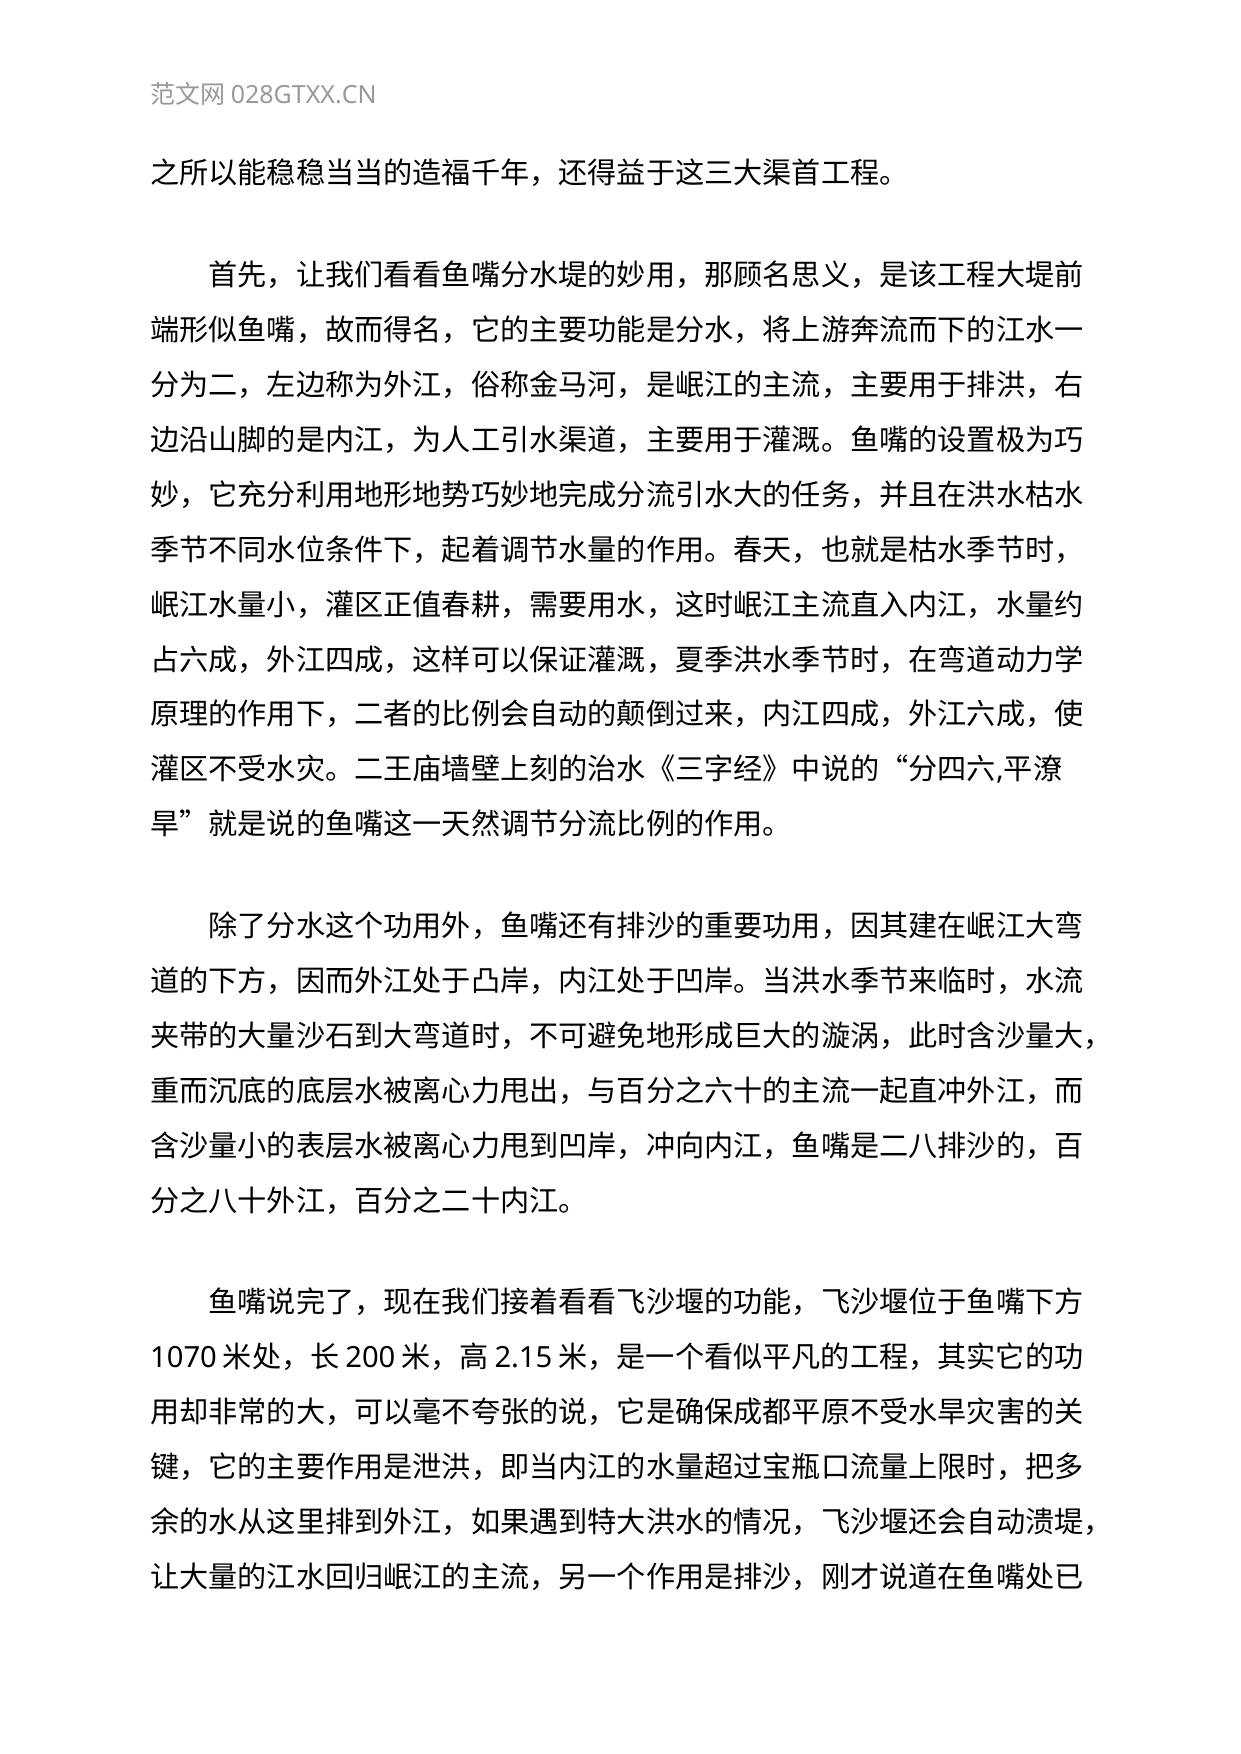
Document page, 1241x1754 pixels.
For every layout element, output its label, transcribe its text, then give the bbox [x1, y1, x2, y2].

text 首先，让我们看看鱼嘴分水堤的妙用，那顾名思义，是该工程大堤前端形似鱼嘴，故而得名，它的主要功能是分水，将上游奔流而下的江水一分为二，左边称为外江，俗称金马河，是岷江的主流，主要用于排洪，右边沿山脚的是内江，为人工引水渠道，主要用于灌溉。鱼嘴的设置极为巧妙，它充分利用地形地势巧妙地完成分流引水大的任务，并且在洪水枯水季节不同水位条件下，起着调节水量的作用。春天，也就是枯水季节时，岷江水量小，灌区正值春耕，需要用水，这时岷江主流直入内江，水量约占六成，外江四成，这样可以保证灌溉，夏季洪水季节时，在弯道动力学原理的作用下，二者的比例会自动的颠倒过来，内江四成，外江六成，使灌区不受水灾。二王庙墙壁上刻的治水《三字经》中说的“分四六,平潦旱”就是说的鱼嘴这一天然调节分流比例的作用。 [150, 252, 1090, 843]
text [150, 1279, 1090, 1596]
text 除了分水这个功用外，鱼嘴还有排沙的重要功用，因其建在岷江大弯道的下方，因而外江处于凸岸，内江处于凹岸。当洪水季节来临时，水流夹带的大量沙石到大弯道时，不可避免地形成巨大的漩涡，此时含沙量大，重而沉底的底层水被离心力甩出，与百分之六十的主流一起直冲外江，而含沙量小的表层水被离心力甩到凹岸，冲向内江，鱼嘴是二八排沙的，百分之八十外江，百分之二十内江。 [150, 903, 1090, 1219]
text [150, 150, 1090, 192]
